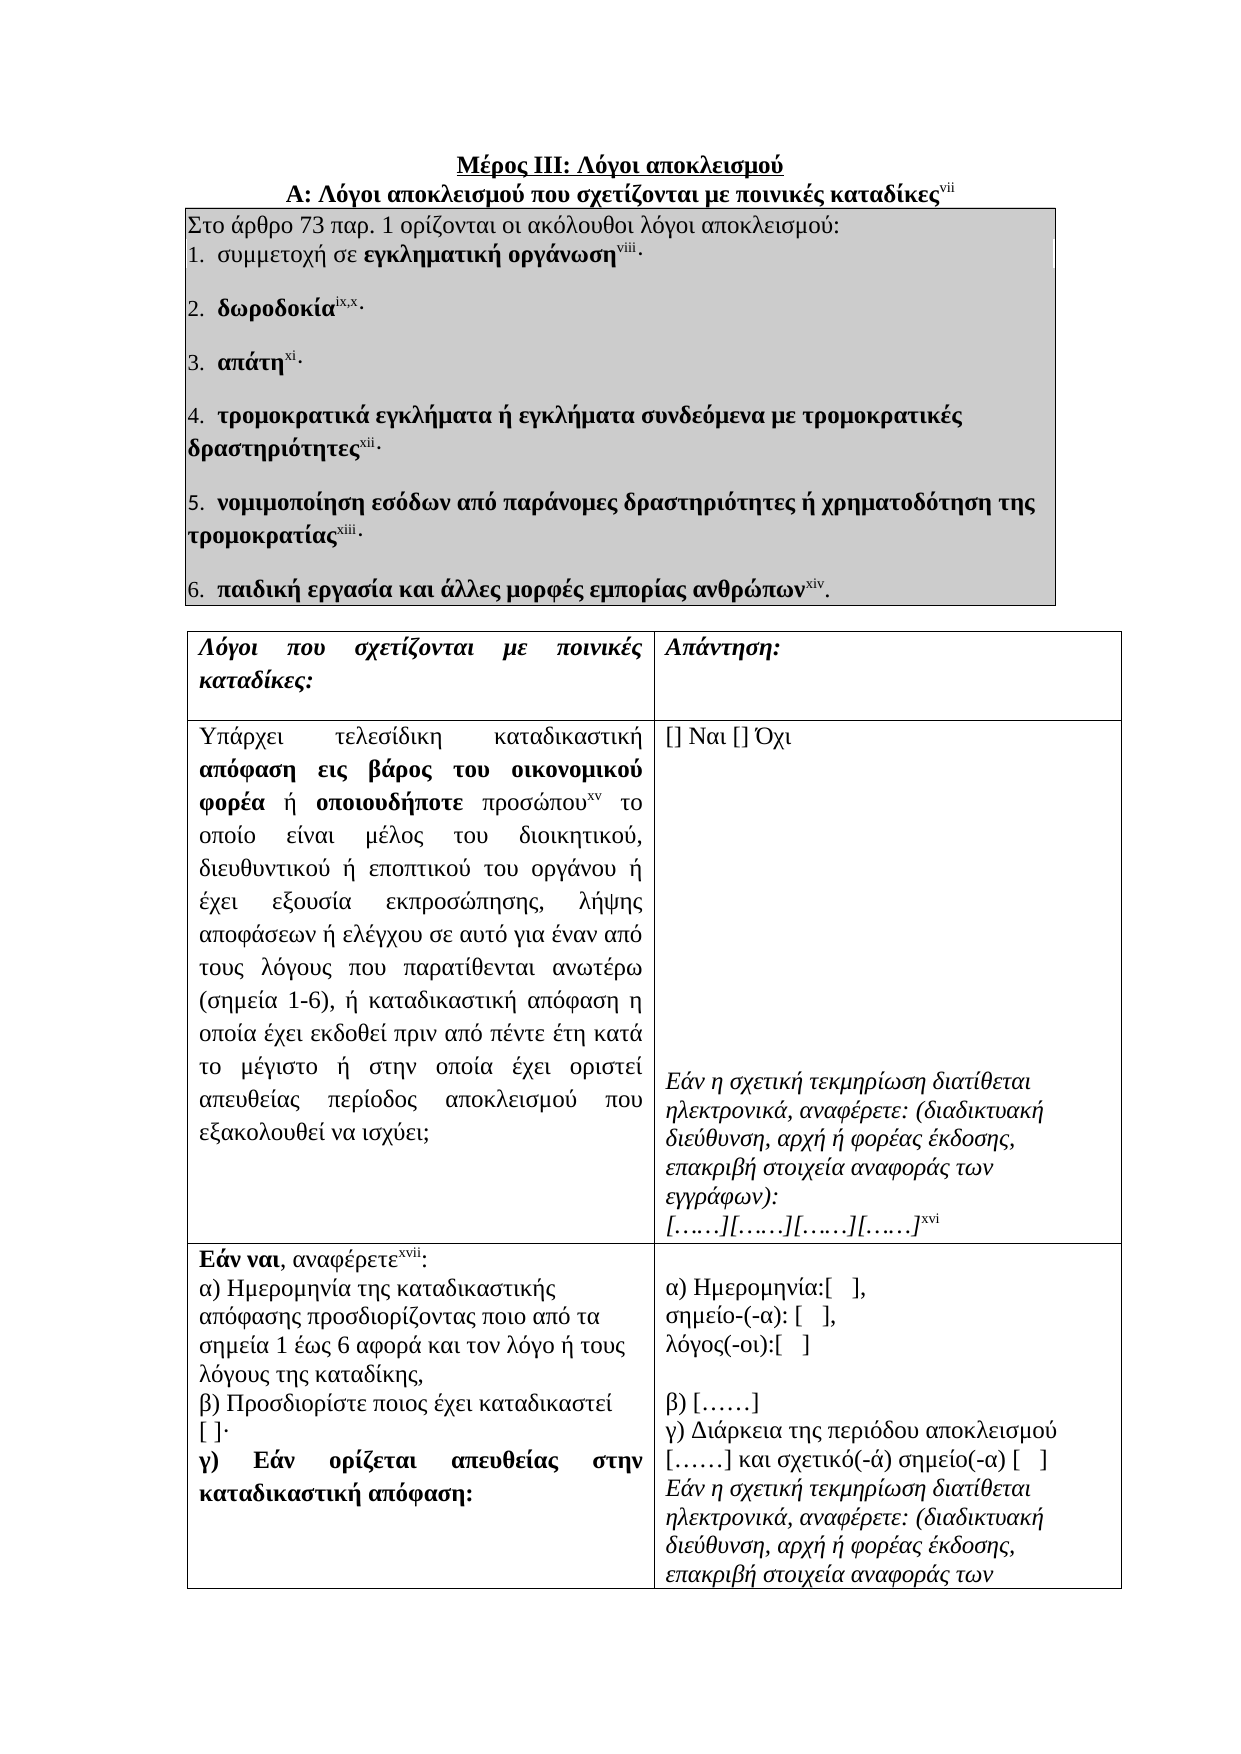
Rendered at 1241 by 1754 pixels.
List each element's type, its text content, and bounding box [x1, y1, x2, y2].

list απάτη· [186, 344, 1055, 375]
text Μέρος III: Λόγοι αποκλεισμού [187, 150, 1053, 179]
list συμμετοχή σε εγκληματική οργάνωση· [187, 239, 1053, 268]
list δωροδοκία,· [186, 290, 1055, 321]
table_header Απάντηση: [655, 632, 1121, 720]
table_cell Υπάρχει τελεσίδικη καταδικαστική απόφαση εις βάρος του οικονομικού φορέα ή οποιουδήποτε προσώπου το οποίο είναι μέλος του διοικητικού, διευθυντικού ή εποπτικού του οργάνου ή έχει εξουσία εκπροσώπησης, λήψης αποφάσεων ή ελέγχου σε αυτό για έναν από τους λόγους που παρατίθενται ανωτέρω (σημεία 1-6), ή καταδικαστική απόφαση η οποία έχει εκδοθεί πριν από πέντε έτη κατά το μέγιστο ή στην οποία έχει οριστεί απευθείας περίοδος αποκλεισμού που εξακολουθεί να ισχύει; [188, 721, 654, 1243]
list παιδική εργασία και άλλες μορφές εμπορίας ανθρώπων. [186, 572, 1055, 605]
text Στο άρθρο 73 παρ. 1 ορίζονται οι ακόλουθοι λόγοι αποκλεισμού: [186, 209, 1055, 239]
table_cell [188, 1244, 654, 1588]
text Α: Λόγοι αποκλεισμού που σχετίζονται με ποινικές καταδίκες [187, 179, 1053, 207]
table_cell [] Ναι [] Όχι Εάν η σχετική τεκμηρίωση διατίθεται ηλεκτρονικά, αναφέρετε: (διαδικτυακή διεύθυνση, αρχή ή φορέας έκδοσης, επακριβή στοιχεία αναφοράς των εγγράφων): [……][……][……][……] [655, 721, 1121, 1243]
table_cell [655, 1244, 1121, 1588]
table_header Λόγοι που σχετίζονται με ποινικές καταδίκες: [188, 632, 654, 720]
list νομιμοποίηση εσόδων από παράνομες δραστηριότητες ή χρηματοδότηση της τρομοκρατίας· [186, 485, 1055, 549]
list τρομοκρατικά εγκλήματα ή εγκλήματα συνδεόμενα με τρομοκρατικές δραστηριότητες· [186, 398, 1055, 462]
